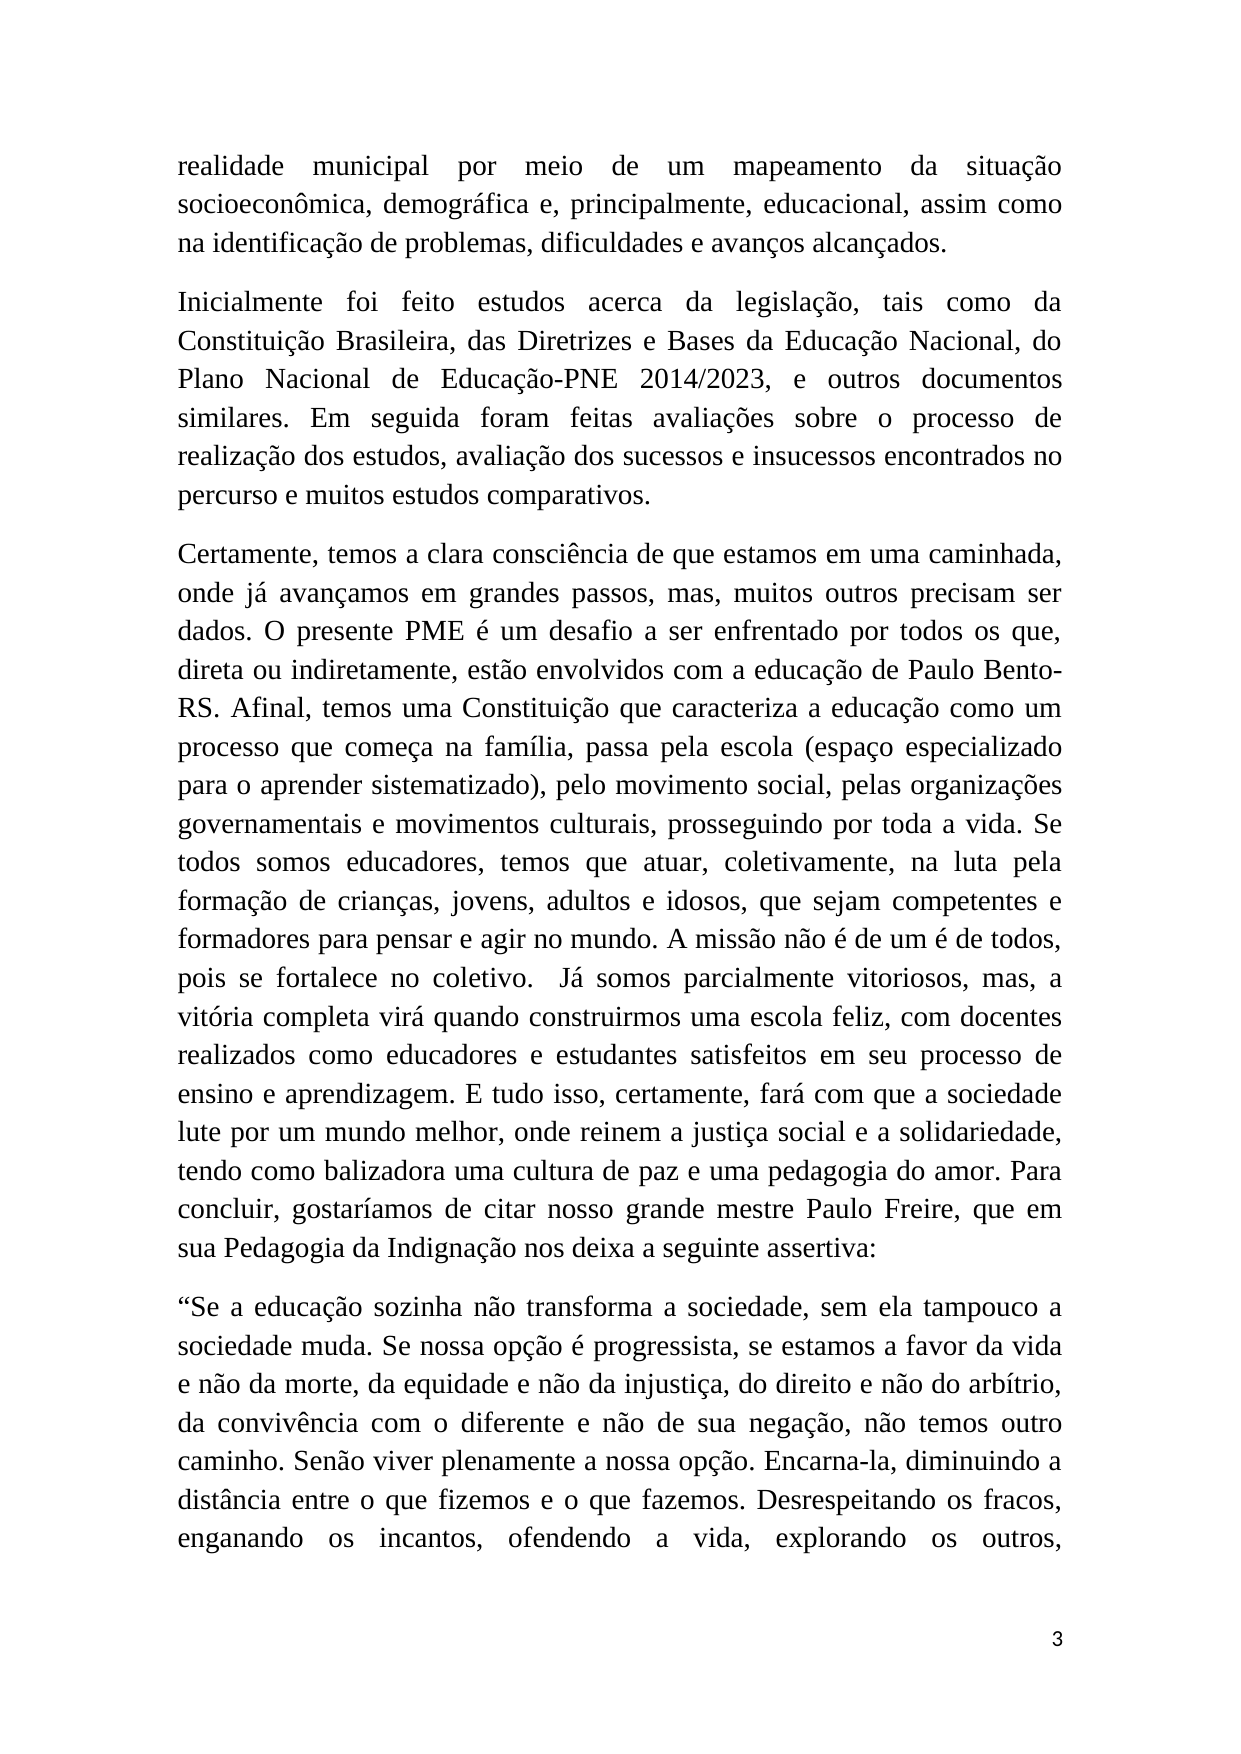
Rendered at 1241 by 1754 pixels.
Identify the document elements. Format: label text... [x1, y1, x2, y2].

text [177, 1289, 1063, 1554]
text Certamente, temos a clara consciência de que estamos em uma caminhada, onde já avançamos em grandes passos, mas, muitos outros precisam ser dados. O presente PME é um desafio a ser enfrentado por todos os que, direta ou indiretamente, estão envolvidos com a educação de Paulo Bento-RS. Afinal, temos uma Constituição que caracteriza a educação como um processo que começa na família, passa pela escola (espaço especializado para o aprender sistematizado), pelo movimento social, pelas organizações governamentais e movimentos culturais, prosseguindo por toda a vida. Se todos somos educadores, temos que atuar, coletivamente, na luta pela formação de crianças, jovens, adultos e idosos, que sejam competentes e formadores para pensar e agir no mundo. A missão não é de um é de todos, pois se fortalece no coletivo. Já somos parcialmente vitoriosos, mas, a vitória completa virá quando construirmos uma escola feliz, com docentes realizados como educadores e estudantes satisfeitos em seu processo de ensino e aprendizagem. E tudo isso, certamente, fará com que a sociedade lute por um mundo melhor, onde reinem a justiça social e a solidariedade, tendo como balizadora uma cultura de paz e uma pedagogia do amor. Para concluir, gostaríamos de citar nosso grande mestre Paulo Freire, que em sua Pedagogia da Indignação nos deixa a seguinte assertiva: [177, 536, 1063, 1263]
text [177, 148, 1063, 258]
text Inicialmente foi feito estudos acerca da legislação, tais como da Constituição Brasileira, das Diretrizes e Bases da Educação Nacional, do Plano Nacional de Educação-PNE 2014/2023, e outros documentos similares. Em seguida foram feitas avaliações sobre o processo de realização dos estudos, avaliação dos sucessos e insucessos encontrados no percurso e muitos estudos comparativos. [177, 284, 1063, 510]
